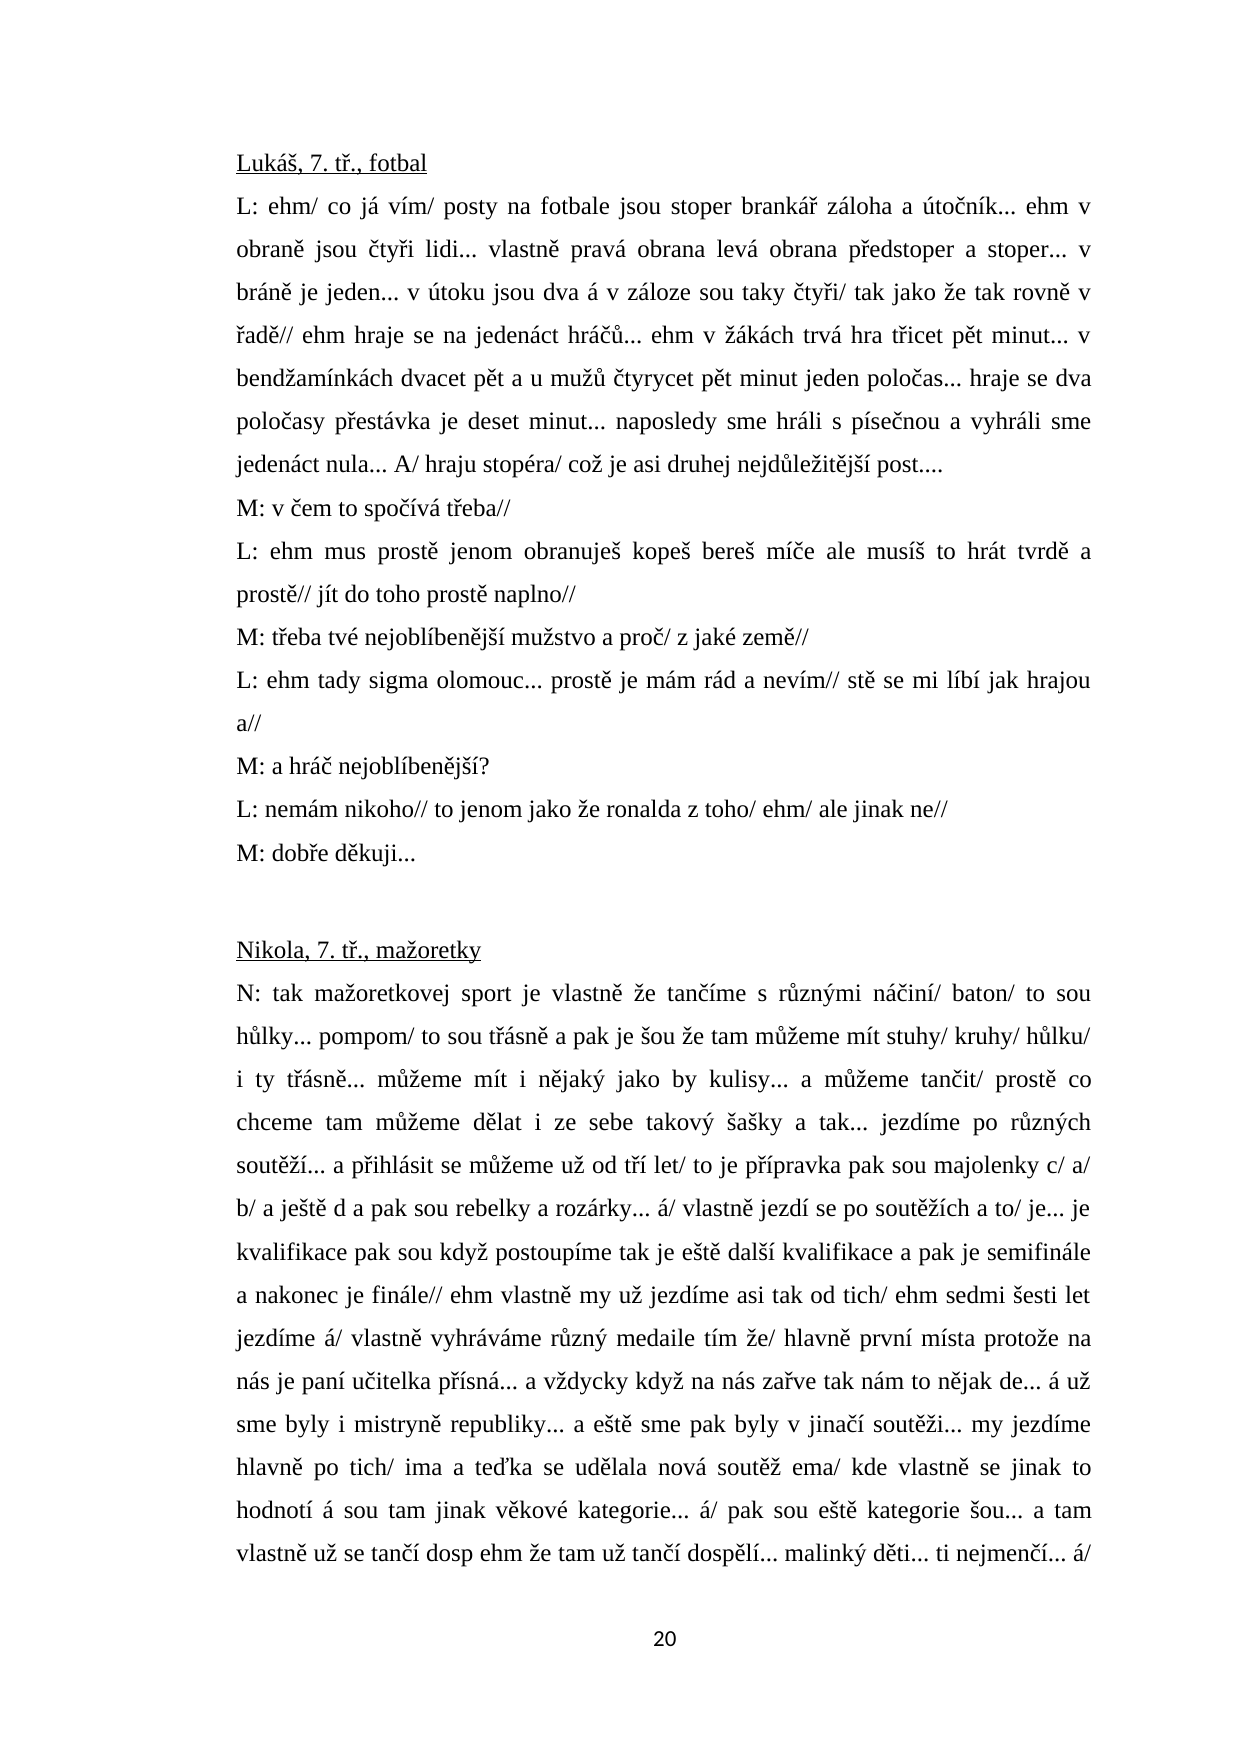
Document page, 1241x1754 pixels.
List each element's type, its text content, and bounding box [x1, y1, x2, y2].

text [236, 978, 1092, 1567]
text L: ehm/ co já vím/ posty na fotbale jsou stoper brankář záloha a útočník... ehm v obraně jsou čtyři lidi... vlastně pravá obrana levá obrana předstoper a stoper... v bráně je jeden... v útoku jsou dva á v záloze sou taky čtyři/ tak jako že tak rovně v řadě// ehm hraje se na jedenáct hráčů... ehm v žákách trvá hra třicet pět minut... v bendžamínkách dvacet pět a u mužů čtyrycet pět minut jeden poločas... hraje se dva poločasy přestávka je deset minut... naposledy sme hráli s písečnou a vyhráli sme jedenáct nula... A/ hraju stopéra/ což je asi druhej nejdůležitější post.... [236, 191, 1092, 478]
text M: třeba tvé nejoblíbenější mužstvo a proč/ z jaké země// [236, 622, 1092, 651]
text M: v čem to spočívá třeba// [236, 493, 1092, 521]
text M: dobře děkuji... [236, 838, 1092, 866]
text L: nemám nikoho// to jenom jako že ronalda z toho/ ehm/ ale jinak ne// [236, 794, 1092, 823]
text Nikola, 7. tř., mažoretky [236, 935, 1092, 963]
text L: ehm tady sigma olomouc... prostě je mám rád a nevím// stě se mi líbí jak hrajou a// [236, 665, 1092, 737]
text M: a hráč nejoblíbenější? [236, 751, 1092, 780]
text L: ehm mus prostě jenom obranuješ kopeš bereš míče ale musíš to hrát tvrdě a prostě// jít do toho prostě naplno// [236, 536, 1092, 608]
text Lukáš, 7. tř., fotbal [236, 148, 1092, 176]
